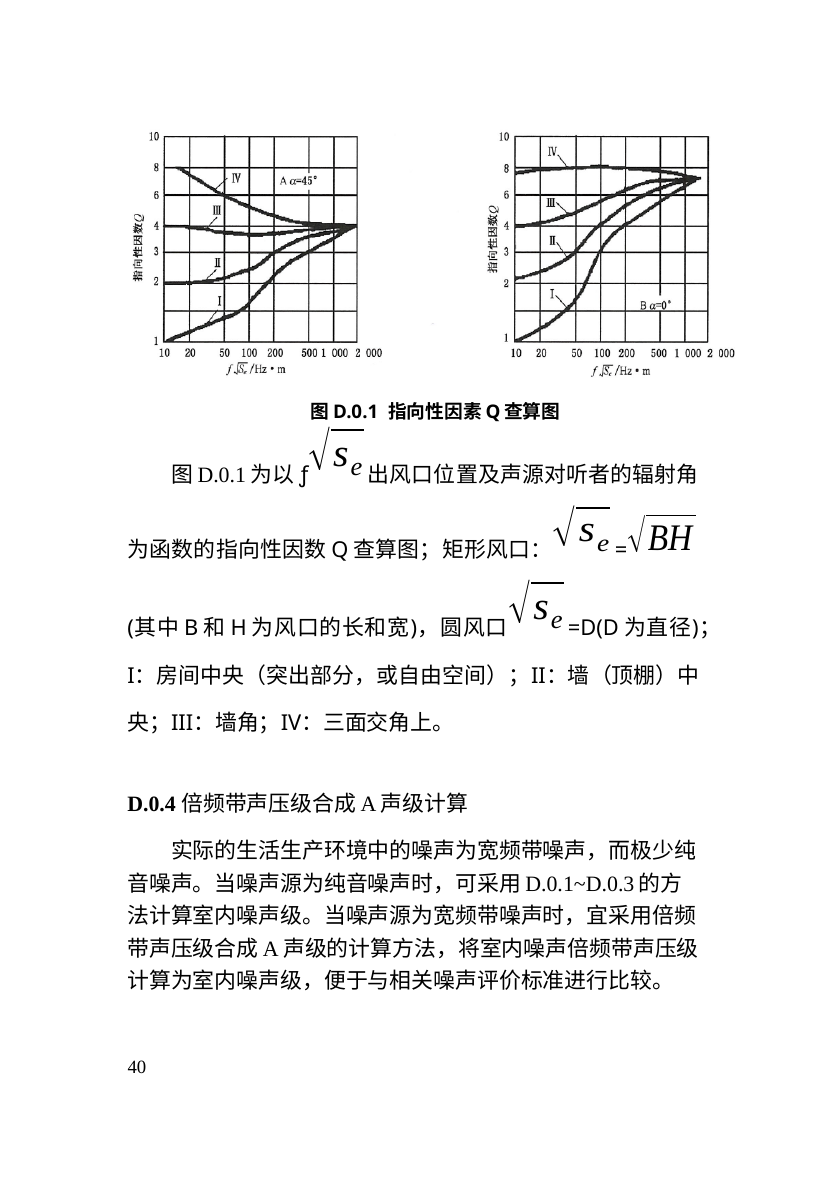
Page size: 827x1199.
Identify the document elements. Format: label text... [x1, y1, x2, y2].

picture [127, 127, 747, 380]
text 实际的生活生产环境中的噪声为宽频带噪声，而极少纯音噪声。当噪声源为纯音噪声时，可采用D.0.1~D.0.3的方法计算室内噪声级。当噪声源为宽频带噪声时，宜采用倍频带声压级合成A声级的计算方法，将室内噪声倍频带声压级计算为室内噪声级，便于与相关噪声评价标准进行比较。 [127, 833, 700, 996]
text 图D.0.1 指向性因素Q查算图 [127, 394, 700, 427]
text 图D.0.1为以ƒ出风口位置及声源对听者的辐射角为函数的指向性因数Q查算图；矩形风口：=(其中B和H为风口的长和宽)，圆风口=D(D为直径)；I：房间中央（突出部分，或自由空间）；II：墙（顶棚）中央；III：墙角；IV：三面交角上。 [127, 427, 700, 737]
text D.0.4 倍频带声压级合成A声级计算 [127, 786, 700, 817]
